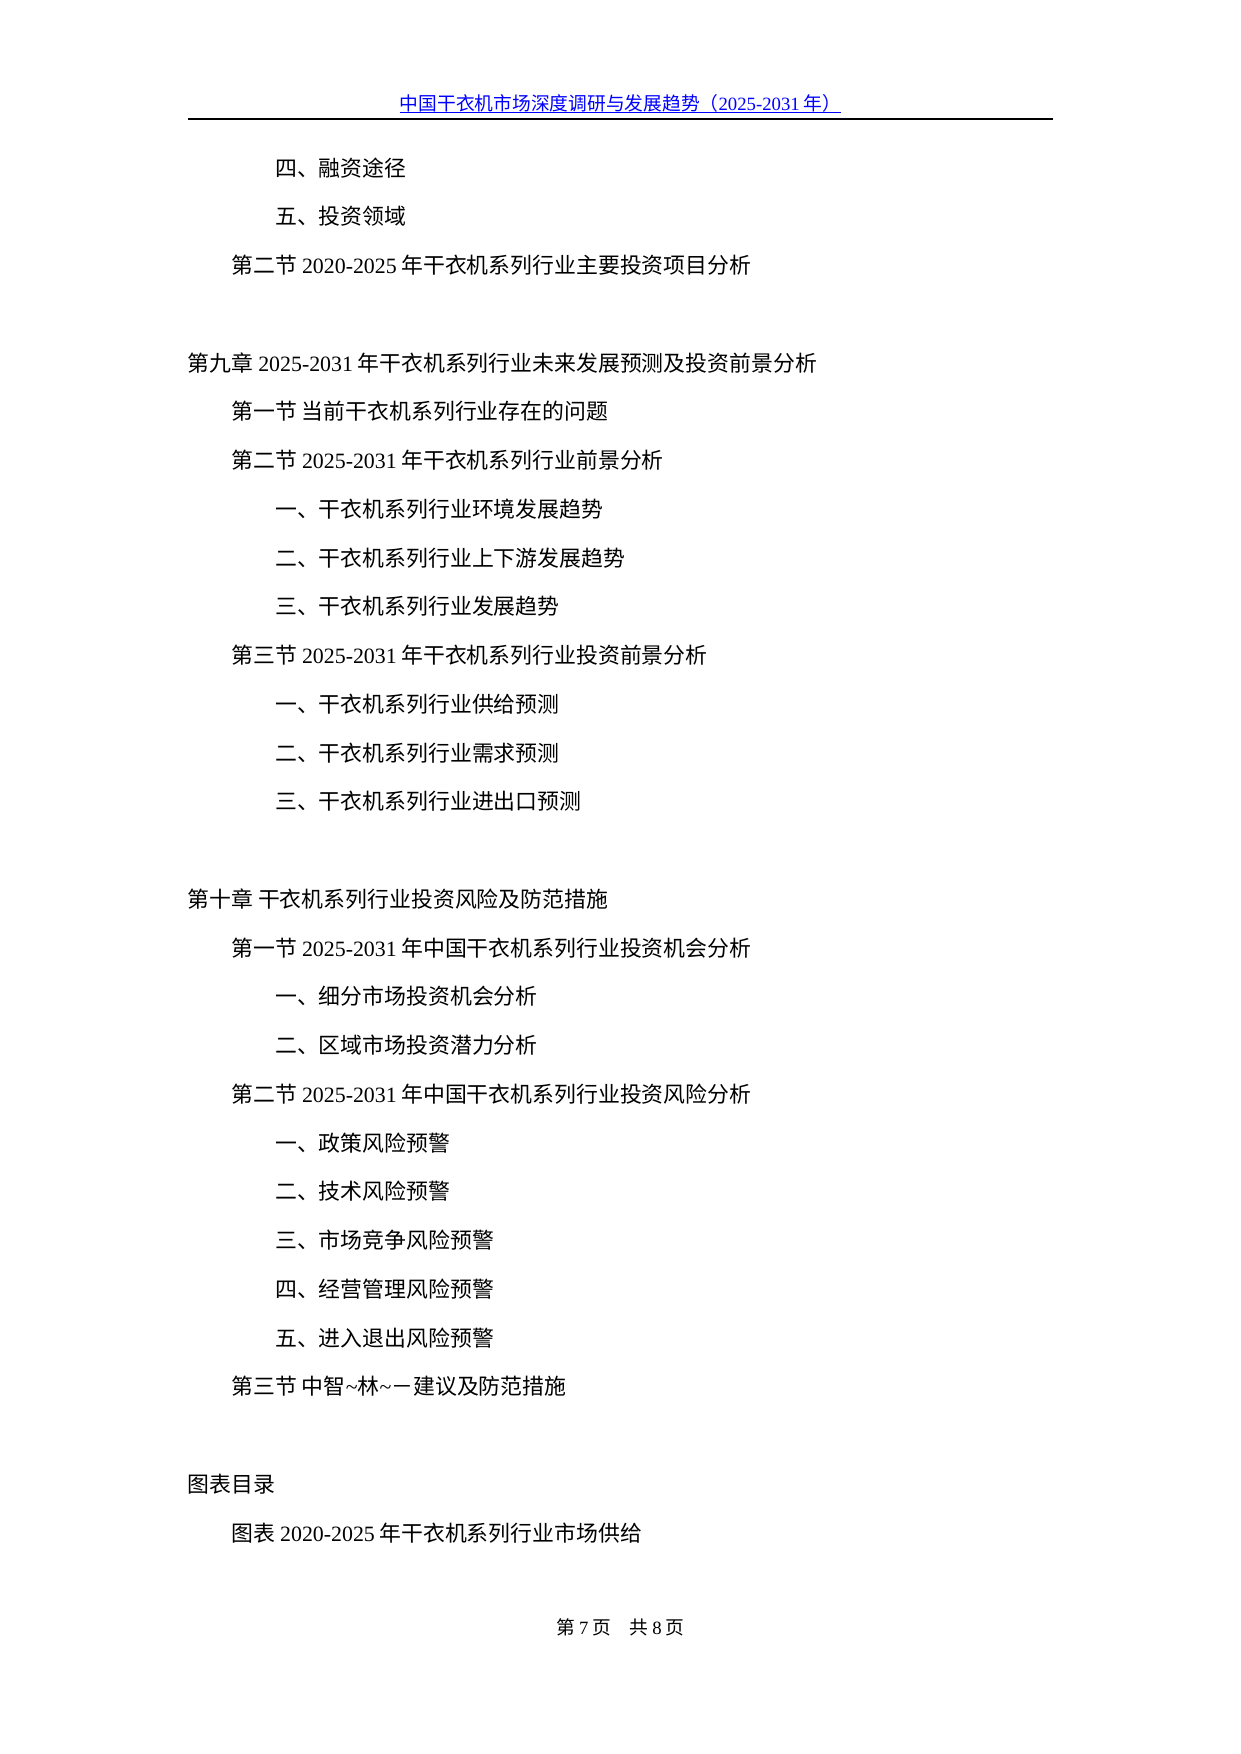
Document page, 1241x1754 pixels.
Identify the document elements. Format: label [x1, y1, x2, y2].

text [187, 150, 1053, 1548]
